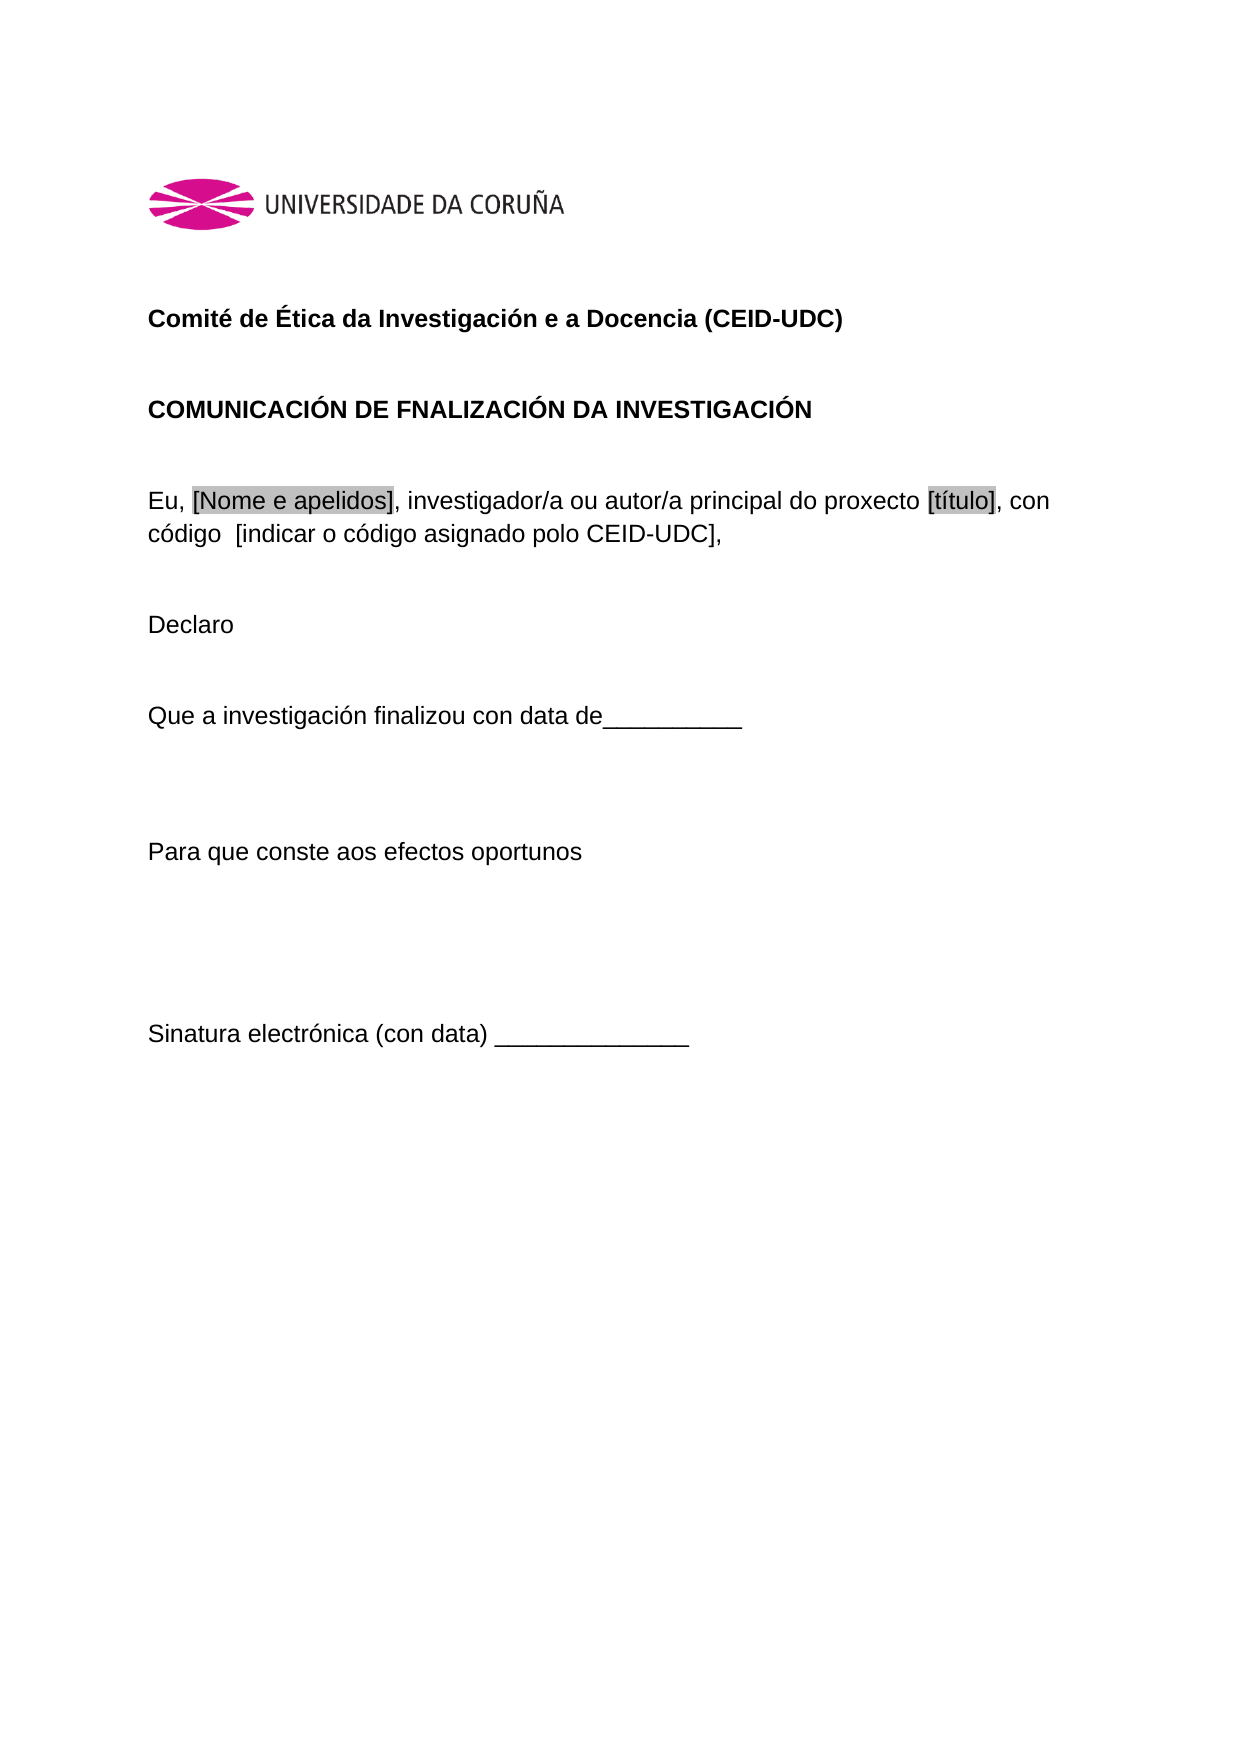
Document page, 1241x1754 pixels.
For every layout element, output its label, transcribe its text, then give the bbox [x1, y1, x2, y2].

picture [147, 177, 566, 231]
text Para que conste aos efectos oportunos [148, 837, 1092, 866]
text COMUNICACIÓN DE FNALIZACIÓN DA INVESTIGACIÓN [148, 395, 1092, 423]
text Declaro [148, 610, 1092, 638]
text Sinatura electrónica (con data) ______________ [148, 1019, 1092, 1048]
text Eu, [Nome e apelidos], investigador/a ou autor/a principal do proxecto [título], con código [indicar o código asignado polo CEID-UDC], [148, 486, 1092, 547]
text Comité de Ética da Investigación e a Docencia (CEID-UDC) [148, 304, 1092, 332]
text Que a investigación finalizou con data de__________ [148, 701, 1092, 729]
